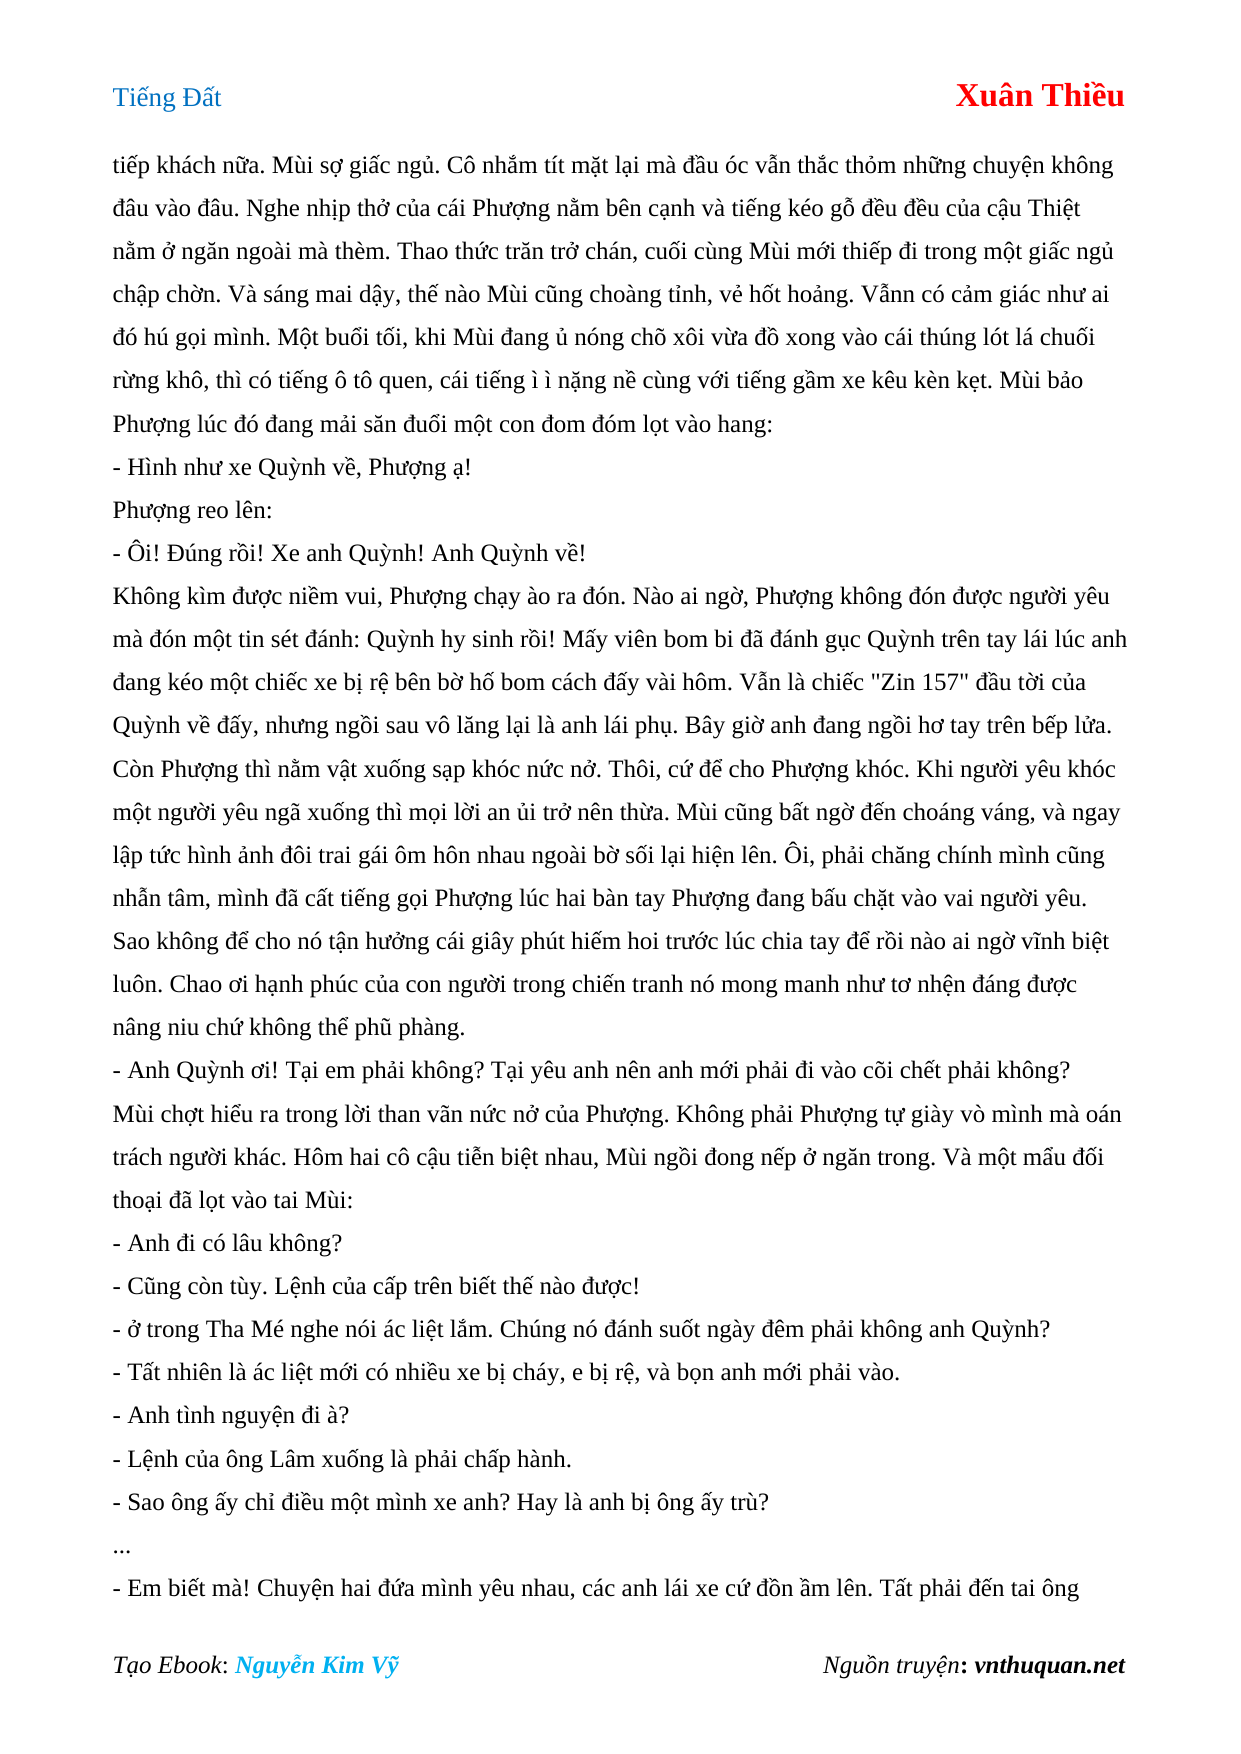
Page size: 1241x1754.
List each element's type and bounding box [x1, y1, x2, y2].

text [112, 150, 1128, 1602]
